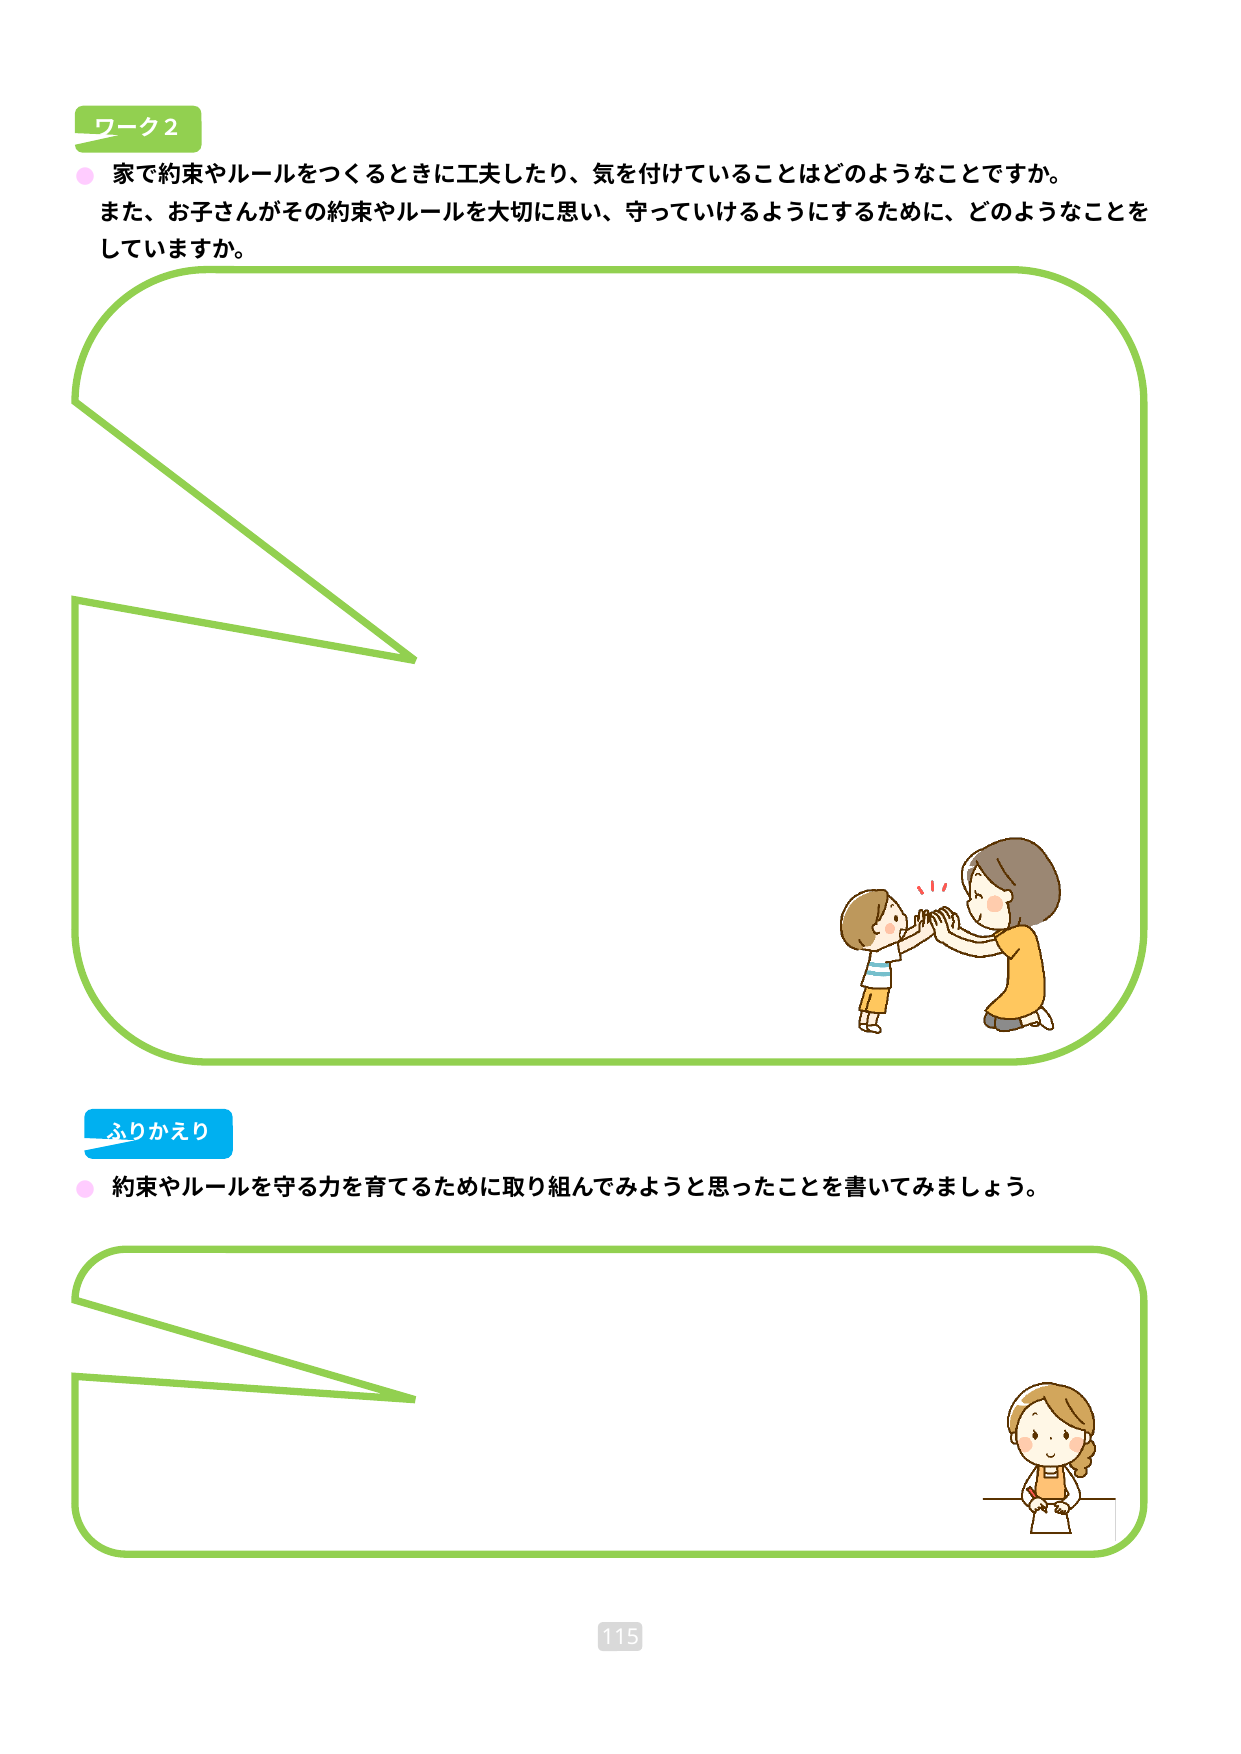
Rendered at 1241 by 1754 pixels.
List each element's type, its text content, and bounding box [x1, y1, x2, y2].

picture [982, 1382, 1116, 1541]
list 家で約束やルールをつくるときに工夫したり、気を付けていることはどのようなことですか。 [75, 154, 1165, 192]
text していますか。 [75, 229, 1165, 267]
text また、お子さんがその約束やルールを大切に思い、守っていけるようにするために、どのようなことを [75, 192, 1165, 229]
picture [800, 805, 1104, 1046]
list 約束やルールを守る力を育てるために取り組んでみようと思ったことを書いてみましょう。 [75, 1167, 1165, 1204]
